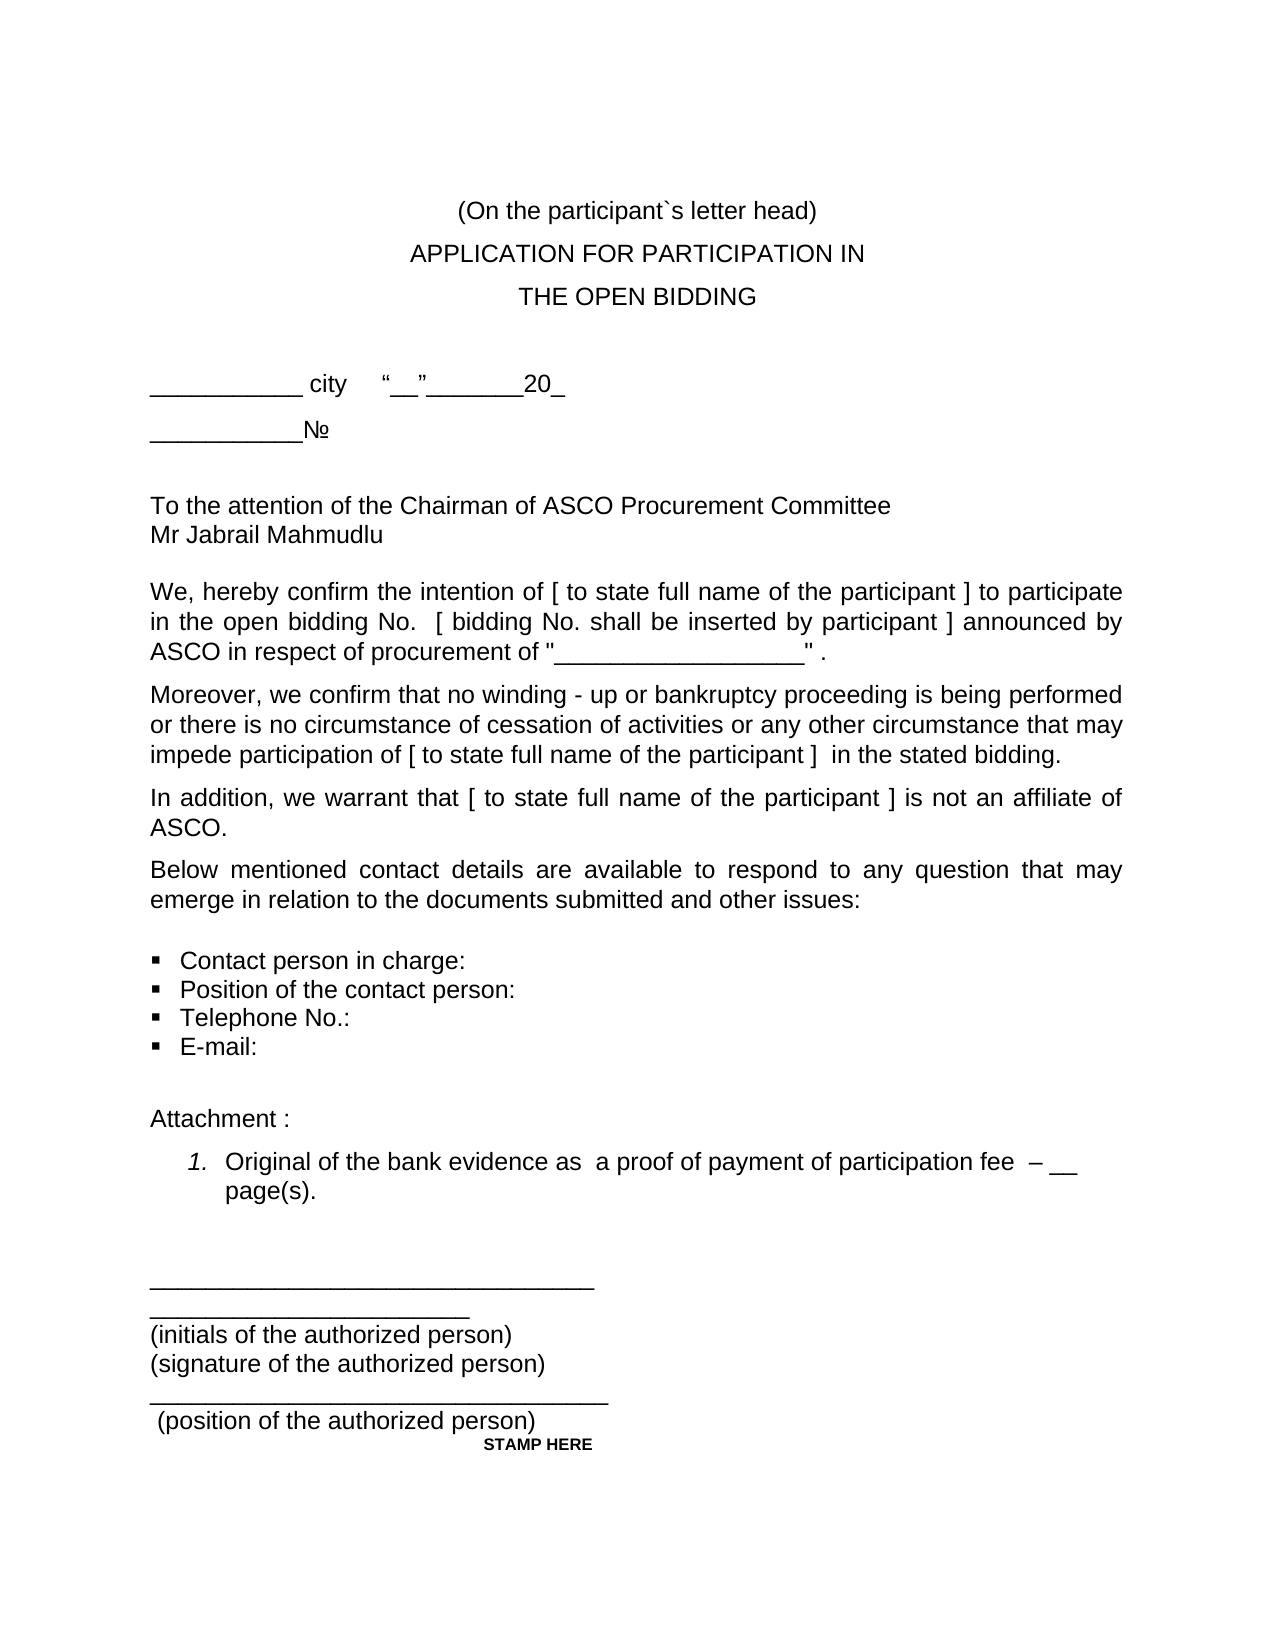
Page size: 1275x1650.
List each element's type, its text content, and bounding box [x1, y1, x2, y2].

text STAMP HERE [150, 1435, 1125, 1454]
text In addition, we warrant that [ to state full name of the participant ] is not an affiliate of ASCO. [150, 783, 1125, 842]
text (position of the authorized person) [150, 1406, 1125, 1435]
text Mr Jabrail Mahmudlu [150, 519, 1125, 548]
text Below mentioned contact details are available to respond to any question that may emerge in relation to the documents submitted and other issues: [150, 855, 1125, 914]
text ___________ city “__”_______20_ [150, 368, 1125, 397]
text THE OPEN BIDDING [150, 282, 1125, 311]
text _________________________________ [150, 1377, 1125, 1406]
list E-mail: [150, 1032, 1125, 1061]
text (initials of the authorized person) (signature of the authorized person) [150, 1320, 1125, 1377]
text We, hereby confirm the intention of [ to state full name of the participant ] to participate in the open bidding No. [ bidding No. shall be inserted by participant ] announced by ASCO in respect of procurement of "__________________" . [150, 577, 1125, 666]
text Attachment : [150, 1104, 1125, 1133]
text Moreover, we confirm that no winding - up or bankruptcy proceeding is being performed or there is no circumstance of cessation of activities or any other circumstance that may impede participation of [ to state full name of the participant ] in the stated bidding. [150, 680, 1125, 769]
text APPLICATION FOR PARTICIPATION IN [150, 239, 1125, 268]
text ___________№ [150, 415, 1125, 444]
list Telephone No.: [150, 1003, 1125, 1032]
text (On the participant`s letter head) [150, 196, 1125, 225]
list Position of the contact person: [150, 974, 1125, 1003]
list Contact person in charge: [150, 946, 1125, 974]
list Original of the bank evidence as a proof of payment of participation fee – __ page(s). [187, 1147, 1125, 1205]
text To the attention of the Chairman of ASCO Procurement Committee [150, 491, 1125, 519]
text ________________________________ _______________________ [150, 1262, 1125, 1320]
